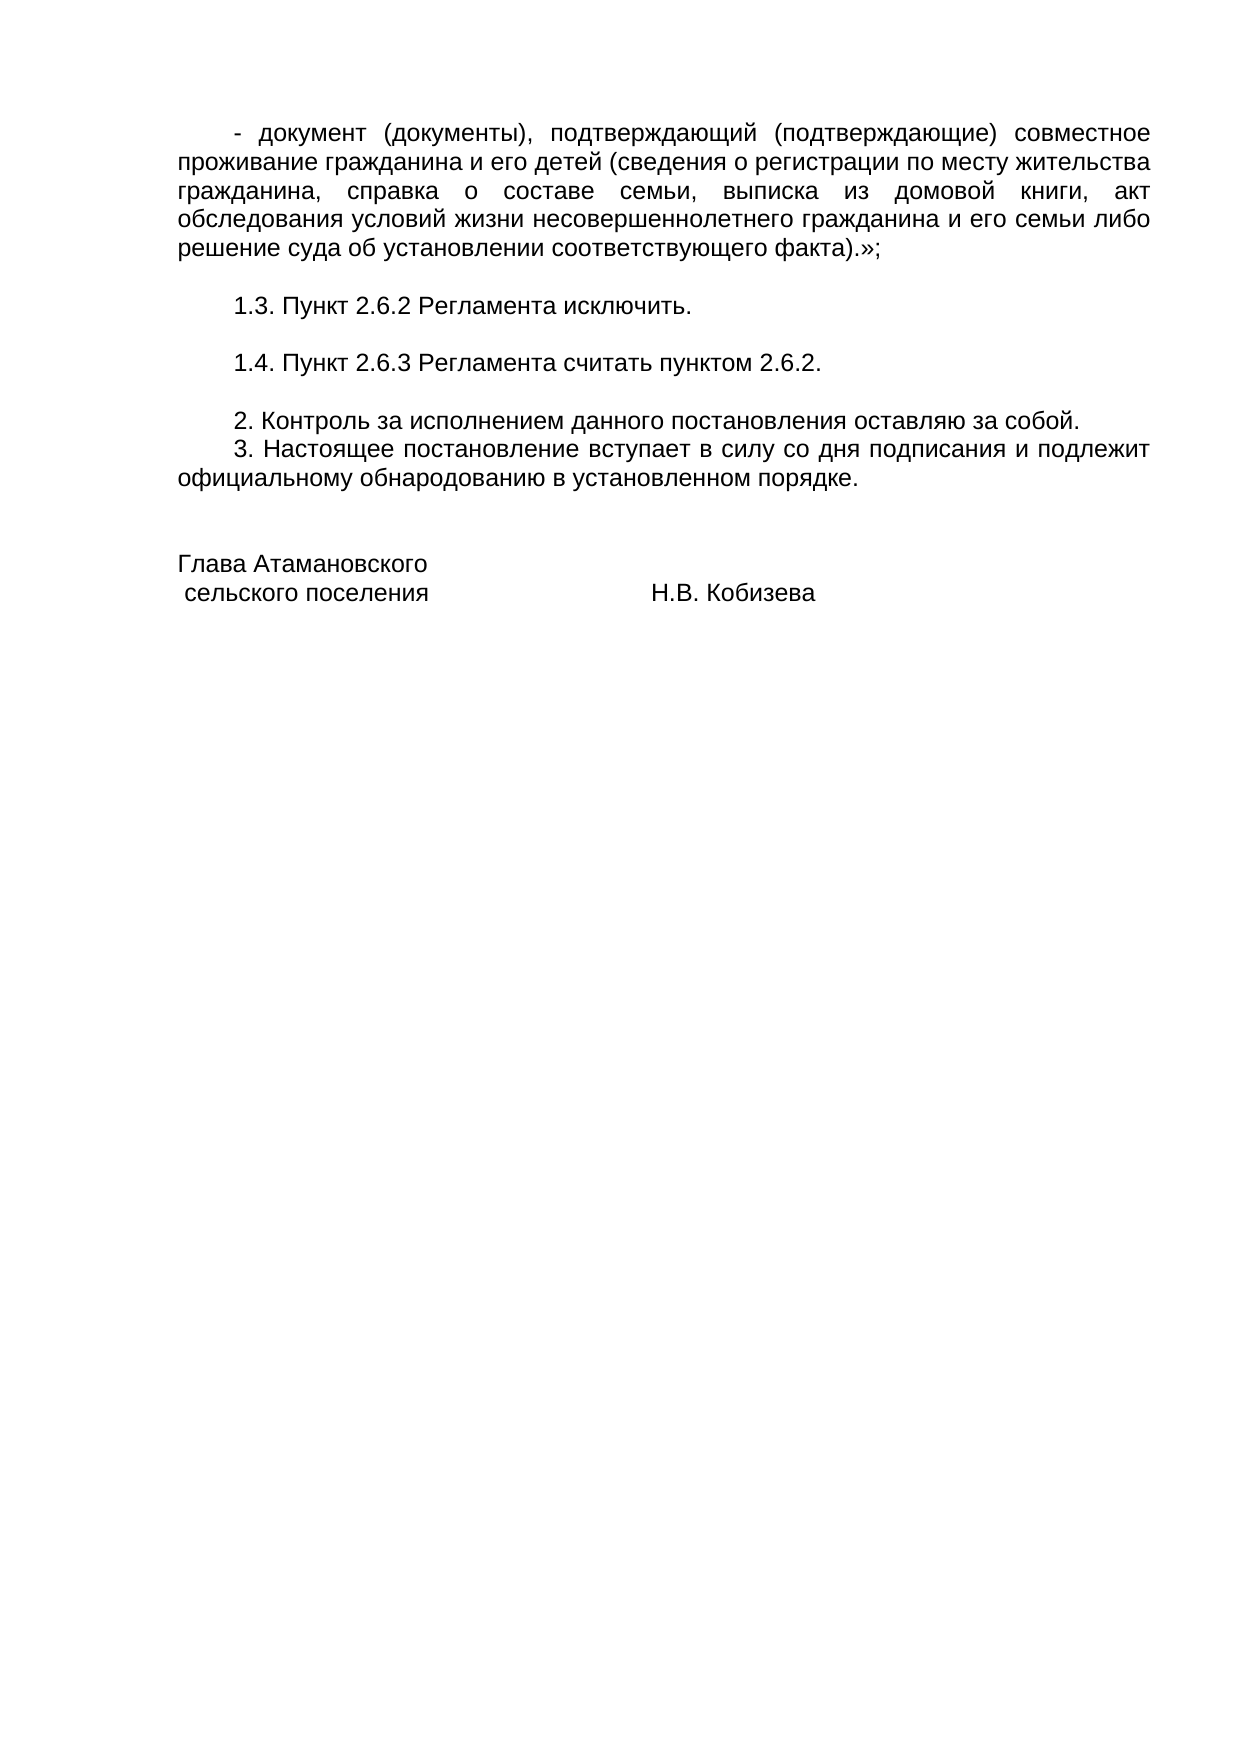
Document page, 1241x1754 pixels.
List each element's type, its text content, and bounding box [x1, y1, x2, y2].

text - документ (документы), подтверждающий (подтверждающие) совместное проживание гражданина и его детей (сведения о регистрации по месту жительства гражданина, справка о составе семьи, выписка из домовой книги, акт обследования условий жизни несовершеннолетнего гражданина и его семьи либо решение суда об установлении соответствующего факта).»; [177, 118, 1152, 262]
text 2. Контроль за исполнением данного постановления оставляю за собой. [177, 406, 1152, 434]
text 3. Настоящее постановление вступает в силу со дня подписания и подлежит официальному обнародованию в установленном порядке. [177, 434, 1152, 492]
text 1.4. Пункт 2.6.3 Регламента считать пунктом 2.6.2. [177, 348, 1152, 377]
text 1.3. Пункт 2.6.2 Регламента исключить. [177, 291, 1152, 319]
text Глава Атамановского [177, 549, 1152, 578]
text сельского поселения Н.В. Кобизева [177, 578, 1152, 607]
